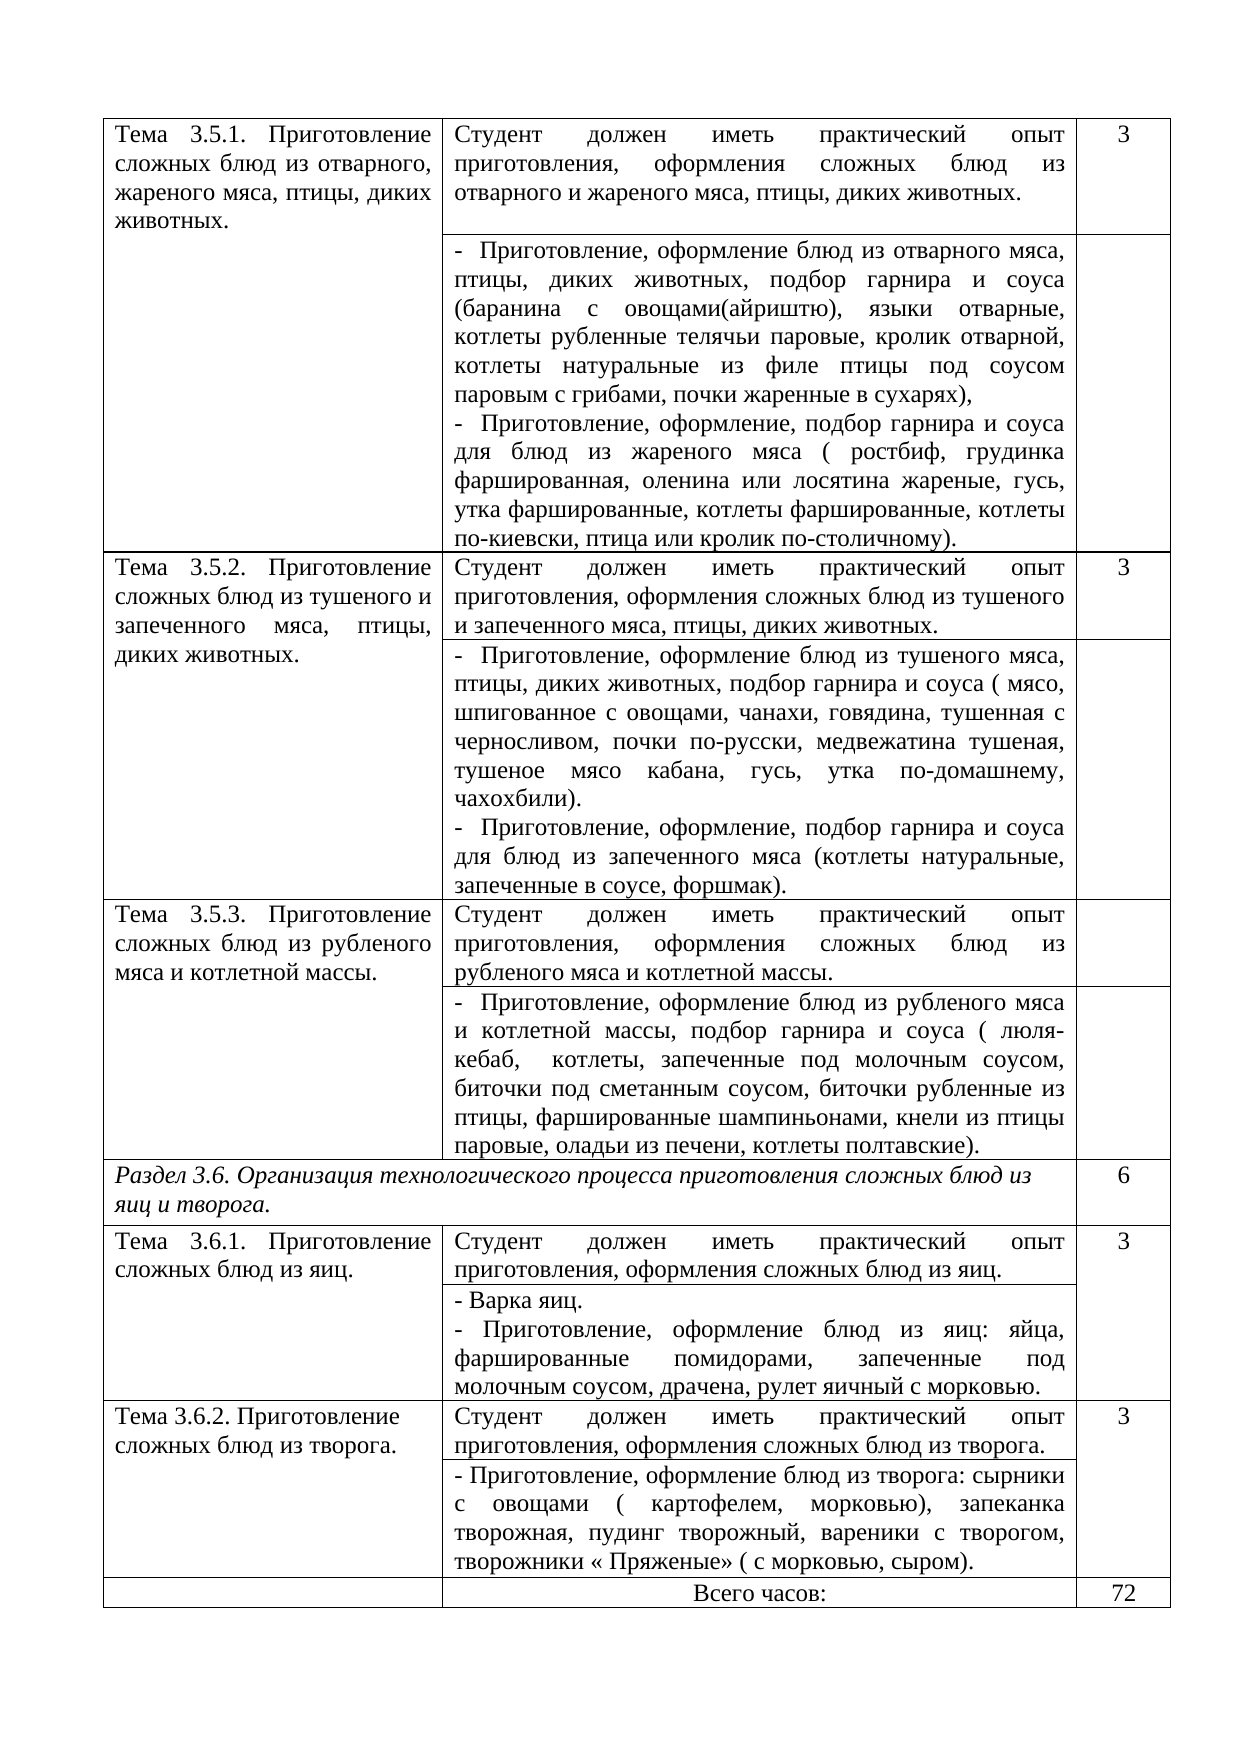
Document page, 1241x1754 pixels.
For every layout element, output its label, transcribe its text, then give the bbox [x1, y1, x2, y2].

table_cell Студент должен иметь практический опыт приготовления, оформления сложных блюд из отварного и жареного мяса, птицы, диких животных. [443, 119, 1076, 234]
table_cell - Приготовление, оформление блюд из тушеного мяса, птицы, диких животных, подбор гарнира и соуса ( мясо, шпигованное с овощами, чанахи, говядина, тушенная с черносливом, почки по-русски, медвежатина тушеная, тушеное мясо кабана, гусь, утка по-домашнему, чахохбили). - Приготовление, оформление, подбор гарнира и соуса для блюд из запеченного мяса (котлеты натуральные, запеченные в соусе, форшмак). [443, 640, 1076, 898]
table_cell [104, 1578, 442, 1607]
table_cell 3 [1077, 119, 1170, 234]
table_cell Тема 3.5.3. Приготовление сложных блюд из рубленого мяса и котлетной массы. [104, 900, 442, 1159]
table_cell 3 [1077, 1401, 1170, 1577]
table_cell 3 [1077, 553, 1170, 639]
table_cell 72 [1077, 1578, 1170, 1607]
table_cell - Приготовление, оформление блюд из отварного мяса, птицы, диких животных, подбор гарнира и соуса (баранина с овощами(айриштю), языки отварные, котлеты рубленные телячьи паровые, кролик отварной, котлеты натуральные из филе птицы под соусом паровым с грибами, почки жаренные в сухарях), - Приготовление, оформление, подбор гарнира и соуса для блюд из жареного мяса ( ростбиф, грудинка фаршированная, оленина или лосятина жареные, гусь, утка фаршированные, котлеты фаршированные, котлеты по-киевски, птица или кролик по-столичному). [443, 235, 1076, 551]
table_cell Тема 3.6.2. Приготовление сложных блюд из творога. [104, 1401, 442, 1577]
table_cell Раздел 3.6. Организация технологического процесса приготовления сложных блюд из яиц и творога. [104, 1160, 1076, 1225]
table_cell - Приготовление, оформление блюд из рубленого мяса и котлетной массы, подбор гарнира и соуса ( люля-кебаб, котлеты, запеченные под молочным соусом, биточки под сметанным соусом, биточки рубленные из птицы, фаршированные шампиньонами, кнели из птицы паровые, оладьи из печени, котлеты полтавские). [443, 987, 1076, 1159]
table_cell Всего часов: [443, 1578, 1076, 1607]
table_cell [1077, 987, 1170, 1159]
table_cell Студент должен иметь практический опыт приготовления, оформления сложных блюд из творога. [443, 1401, 1076, 1459]
table_cell [1077, 900, 1170, 986]
table_cell 6 [1077, 1160, 1170, 1225]
table_cell [1077, 235, 1170, 551]
table_cell 3 [1077, 1226, 1170, 1400]
table_cell Студент должен иметь практический опыт приготовления, оформления сложных блюд из рубленого мяса и котлетной массы. [443, 900, 1076, 986]
table_cell - Приготовление, оформление блюд из творога: сырники с овощами ( картофелем, морковью), запеканка творожная, пудинг творожный, вареники с творогом, творожники « Пряженые» ( с морковью, сыром). [443, 1460, 1076, 1577]
table_cell Тема 3.5.2. Приготовление сложных блюд из тушеного и запеченного мяса, птицы, диких животных. [104, 553, 442, 898]
table_cell Студент должен иметь практический опыт приготовления, оформления сложных блюд из яиц. [443, 1226, 1076, 1284]
table_cell Тема 3.6.1. Приготовление сложных блюд из яиц. [104, 1226, 442, 1400]
table_cell [1077, 640, 1170, 898]
table_cell Студент должен иметь практический опыт приготовления, оформления сложных блюд из тушеного и запеченного мяса, птицы, диких животных. [443, 553, 1076, 639]
table_cell Тема 3.5.1. Приготовление сложных блюд из отварного, жареного мяса, птицы, диких животных. [104, 119, 442, 551]
table_cell - Варка яиц. - Приготовление, оформление блюд из яиц: яйца, фаршированные помидорами, запеченные под молочным соусом, драчена, рулет яичный с морковью. [443, 1285, 1076, 1400]
